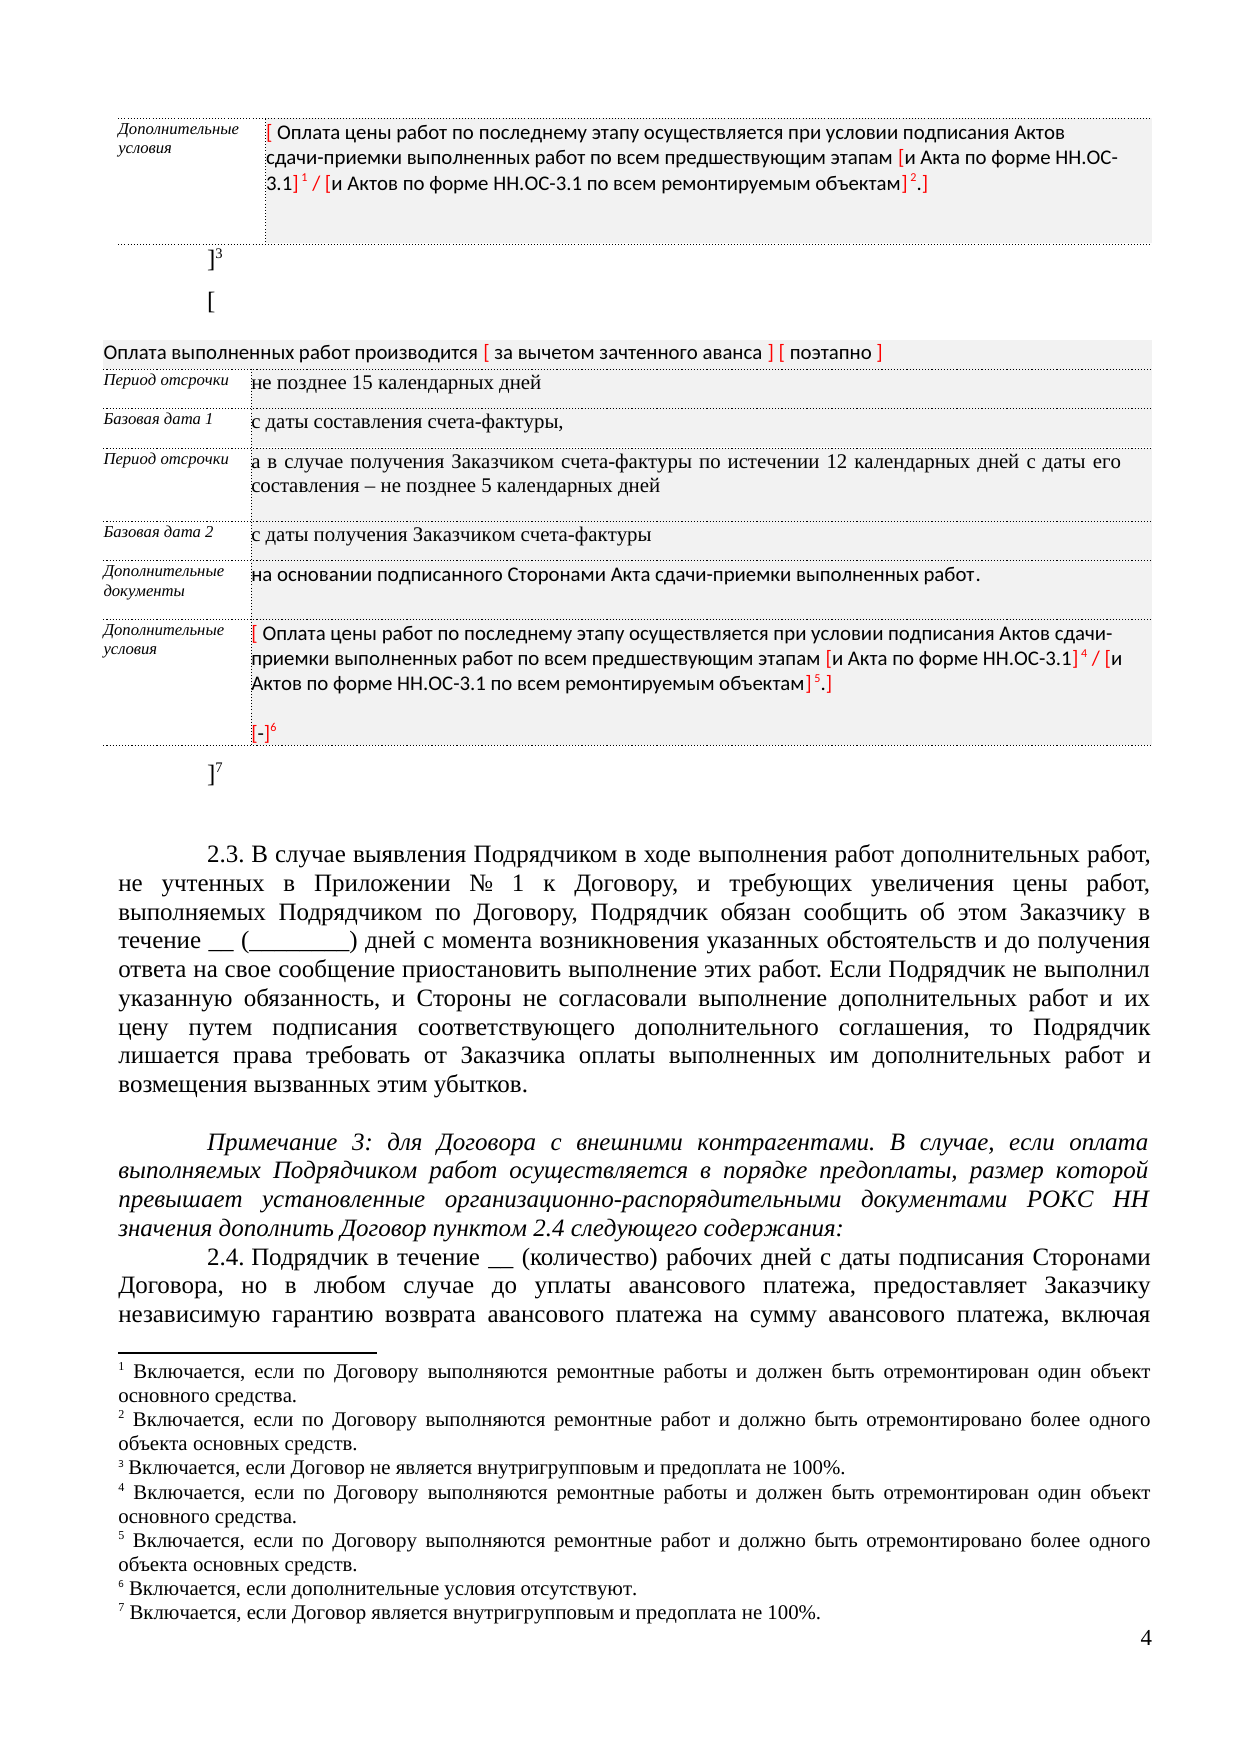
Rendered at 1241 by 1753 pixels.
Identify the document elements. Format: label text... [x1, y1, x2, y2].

text [ [207, 286, 1152, 314]
table_cell Дополнительные условия [118, 118, 266, 243]
table_cell Дополнительные документы [103, 560, 251, 619]
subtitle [118, 1242, 1152, 1328]
text ] [118, 244, 1152, 273]
table_header Оплата выполненных работ производится [ за вычетом зачтенного аванса ] [ поэтапно ] [103, 340, 1152, 369]
table_cell Базовая дата 2 [103, 521, 251, 560]
table_cell [ Оплата цены работ по последнему этапу осуществляется при условии подписания Актов сдачи-приемки выполненных работ по всем предшествующим этапам [и Акта по форме НН.ОС-3.1] / [и Актов по форме НН.ОС-3.1 по всем ремонтируемым объектам] .] [-] [251, 619, 1152, 745]
table_cell на основании подписанного Сторонами Акта сдачи-приемки выполненных работ. [251, 560, 1152, 619]
table_cell Период отсрочки [103, 369, 251, 408]
subtitle В случае выявления Подрядчиком в ходе выполнения работ дополнительных работ, не учтенных в Приложении № 1 к Договору, и требующих увеличения цены работ, выполняемых Подрядчиком по Договору, Подрядчик обязан сообщить об этом Заказчику в течение __ (________) дней с момента возникновения указанных обстоятельств и до получения ответа на свое сообщение приостановить выполнение этих работ. Если Подрядчик не выполнил указанную обязанность, и Стороны не согласовали выполнение дополнительных работ и их цену путем подписания соответствующего дополнительного соглашения, то Подрядчик лишается права требовать от Заказчика оплаты выполненных им дополнительных работ и возмещения вызванных этим убытков. [118, 839, 1152, 1098]
table_cell с даты получения Заказчиком счета-фактуры [251, 521, 1152, 560]
table_cell Период отсрочки [103, 448, 251, 521]
table_cell а в случае получения Заказчиком счета-фактуры по истечении 12 календарных дней с даты его составления – не позднее 5 календарных дней [251, 448, 1152, 521]
table_cell [ Оплата цены работ по последнему этапу осуществляется при условии подписания Актов сдачи-приемки выполненных работ по всем предшествующим этапам [и Акта по форме НН.ОС-3.1] / [и Актов по форме НН.ОС-3.1 по всем ремонтируемым объектам] .] [266, 118, 1152, 243]
text ] [207, 759, 1152, 788]
table_cell не позднее 15 календарных дней [251, 369, 1152, 408]
table_cell с даты составления счета-фактуры, [251, 408, 1152, 447]
table_cell Дополнительные условия [103, 619, 251, 745]
text Примечание 3: для Договора с внешними контрагентами. В случае, если оплата выполняемых Подрядчиком работ осуществляется в порядке предоплаты, размер которой превышает установленные организационно-распорядительными документами РОКС НН значения дополнить Договор пунктом 2.4 следующего содержания: [118, 1127, 1152, 1242]
table_cell Базовая дата 1 [103, 408, 251, 447]
